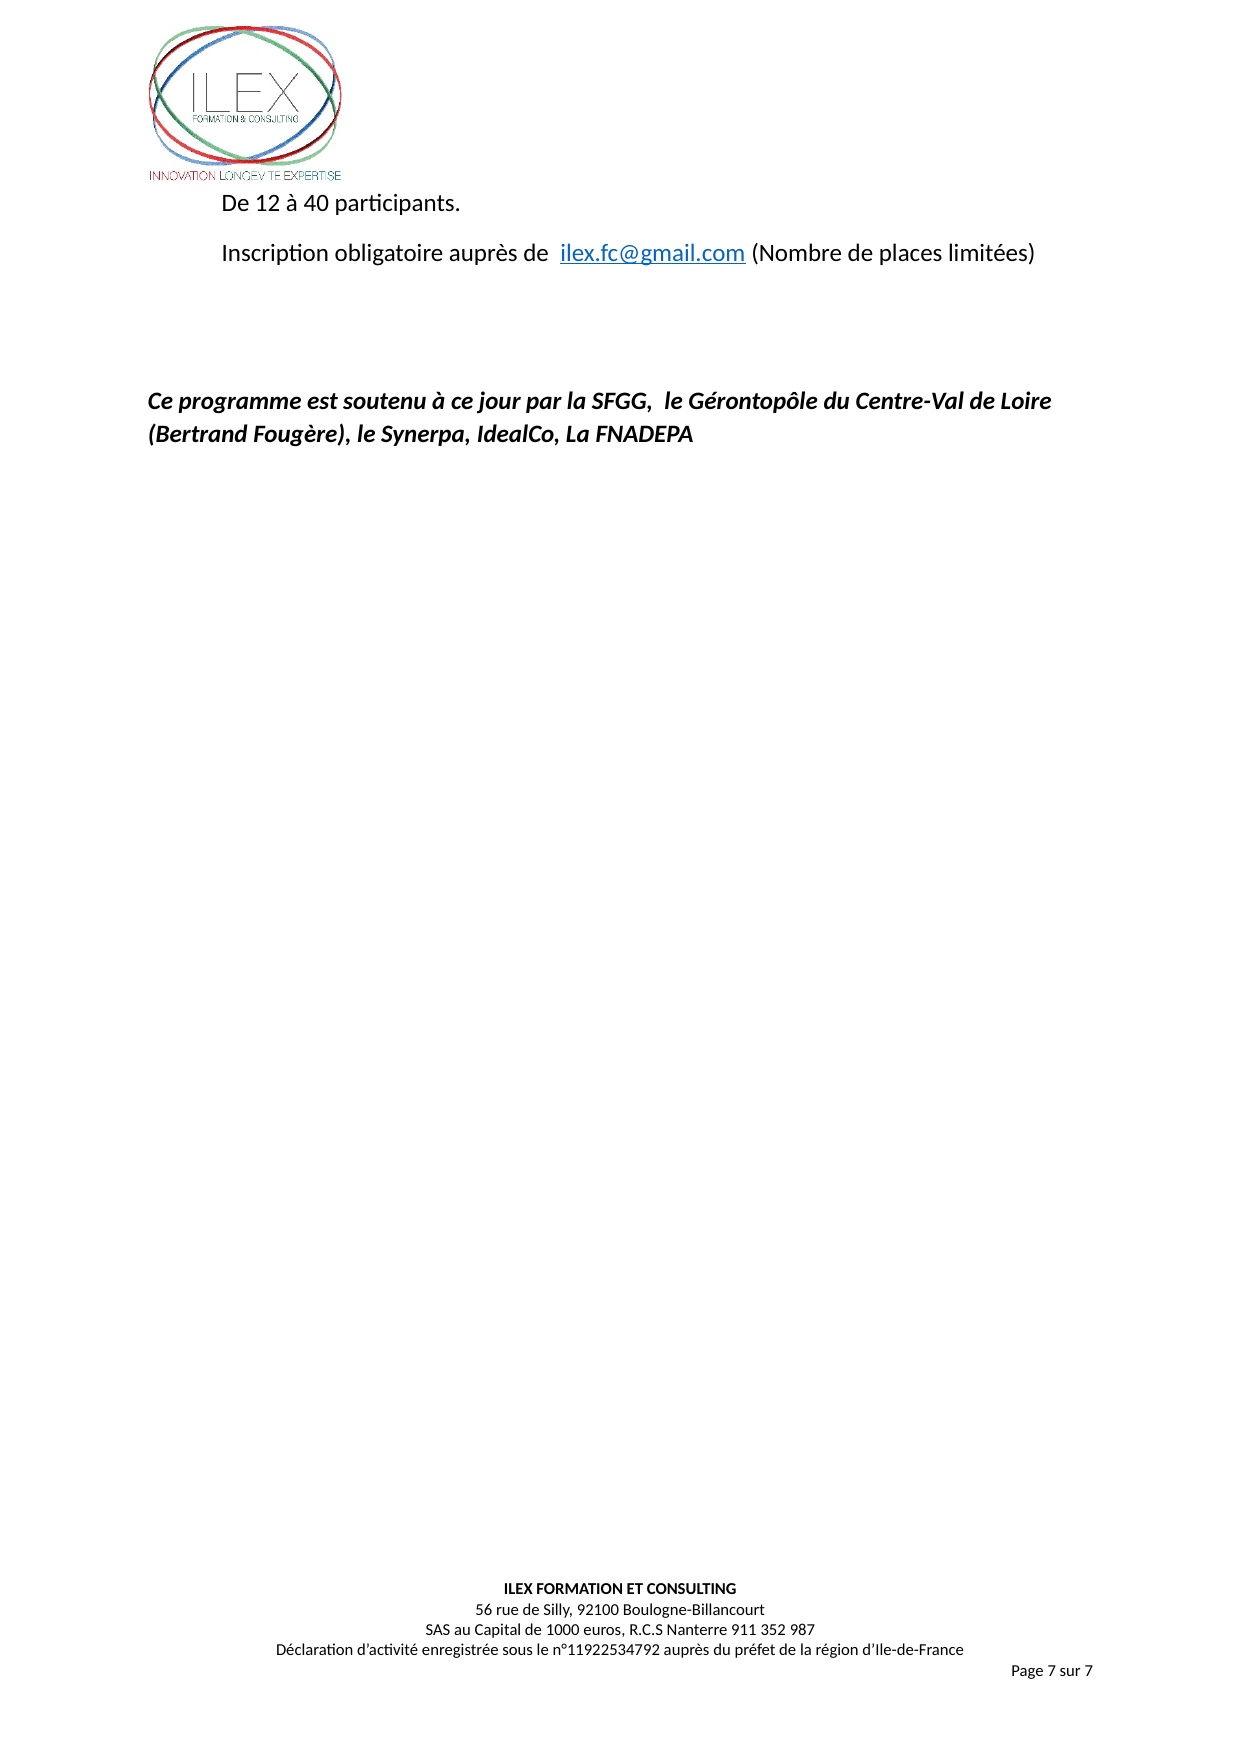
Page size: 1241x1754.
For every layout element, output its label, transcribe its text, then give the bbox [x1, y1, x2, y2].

text Inscription obligatoire auprès de ilex.fc@gmail.com (Nombre de places limitées) [148, 237, 1093, 267]
text De 12 à 40 participants. [148, 148, 1093, 218]
text Ce programme est soutenu à ce jour par la SFGG, le Gérontopôle du Centre-Val de Loire (Bertrand Fougère), le Synerpa, IdealCo, La FNADEPA [148, 386, 1093, 449]
picture [147, 23, 343, 185]
